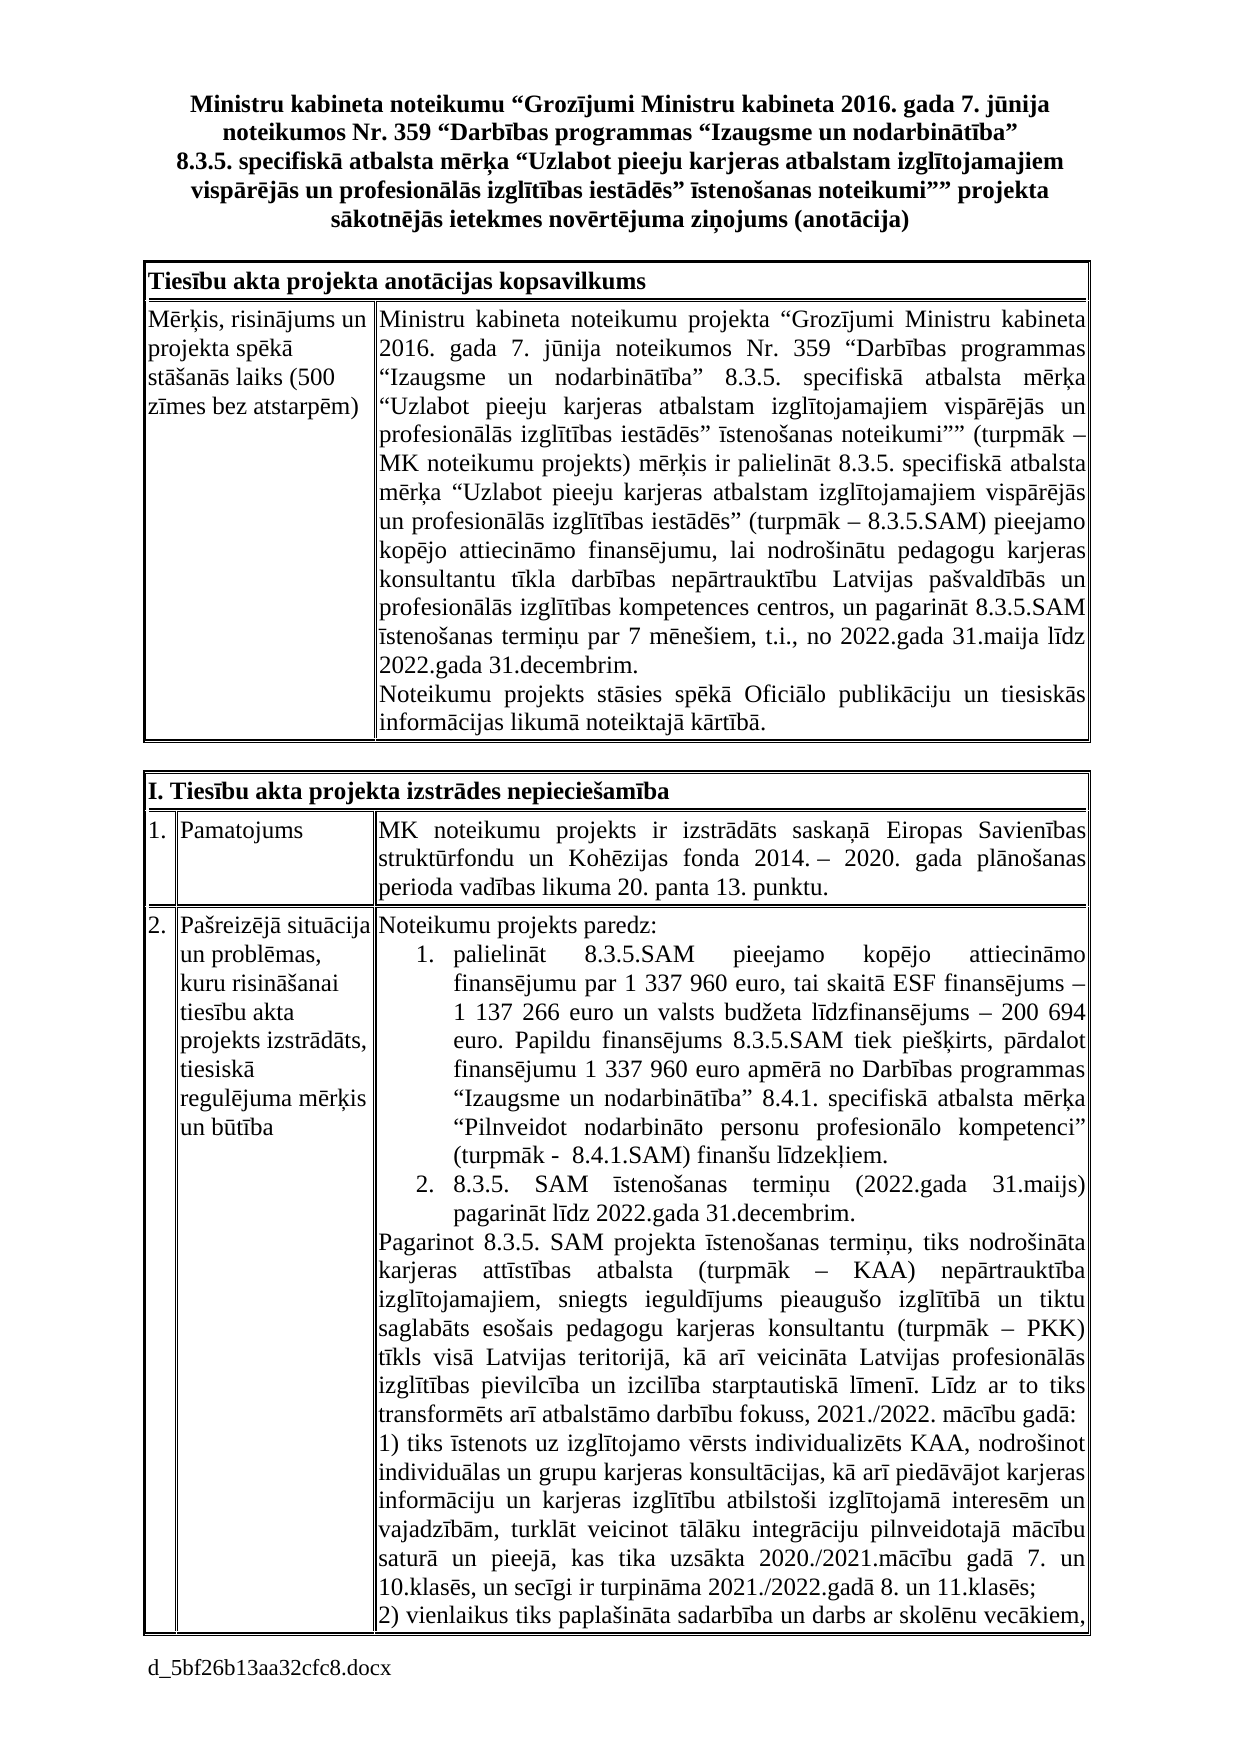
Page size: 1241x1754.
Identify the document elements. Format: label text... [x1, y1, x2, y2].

table_cell Mērķis, risinājums un projekta spēkā stāšanās laiks (500 zīmes bez atstarpēm) [146, 298, 376, 739]
table_cell Pamatojums [178, 812, 373, 904]
text Ministru kabineta noteikumu “Grozījumi Ministru kabineta 2016. gada 7. jūnija noteikumos Nr. 359 “Darbības programmas “Izaugsme un nodarbinātība” 8.3.5. specifiskā atbalsta mērķa “Uzlabot pieeju karjeras atbalstam izglītojamajiem vispārējās un profesionālās izglītības iestādēs” īstenošanas noteikumi”” projekta sākotnējās ietekmes novērtējuma ziņojums (anotācija) [148, 89, 1092, 232]
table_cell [375, 904, 1088, 1632]
table_header Tiesību akta projekta anotācijas kopsavilkums [146, 263, 1088, 298]
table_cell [177, 904, 375, 1632]
table_header I. Tiesību akta projekta izstrādes nepieciešamība [146, 774, 1088, 808]
table_cell Ministru kabineta noteikumu projekta “Grozījumi Ministru kabineta 2016. gada 7. jūnija noteikumos Nr. 359 “Darbības programmas “Izaugsme un nodarbinātība” 8.3.5. specifiskā atbalsta mērķa “Uzlabot pieeju karjeras atbalstam izglītojamajiem vispārējās un profesionālās izglītības iestādēs” īstenošanas noteikumi”” (turpmāk – MK noteikumu projekts) mērķis ir palielināt 8.3.5. specifiskā atbalsta mērķa “Uzlabot pieeju karjeras atbalstam izglītojamajiem vispārējās un profesionālās izglītības iestādēs” (turpmāk – 8.3.5.SAM) pieejamo kopējo attiecināmo finansējumu, lai nodrošinātu pedagogu karjeras konsultantu tīkla darbības nepārtrauktību Latvijas pašvaldībās un profesionālās izglītības kompetences centros, un pagarināt 8.3.5.SAM īstenošanas termiņu par 7 mēnešiem, t.i., no 2022.gada 31.maija līdz 2022.gada 31.decembrim. Noteikumu projekts stāsies spēkā Oficiālo publikāciju un tiesiskās informācijas likumā noteiktajā kārtībā. [376, 298, 1088, 739]
table_cell 2. [146, 904, 177, 1632]
table_cell 1. [146, 808, 175, 904]
table_cell MK noteikumu projekts ir izstrādāts saskaņā Eiropas Savienības struktūrfondu un Kohēzijas fonda 2014. – 2020. gada plānošanas perioda vadības likuma 20. panta 13. punktu. [377, 808, 1088, 904]
